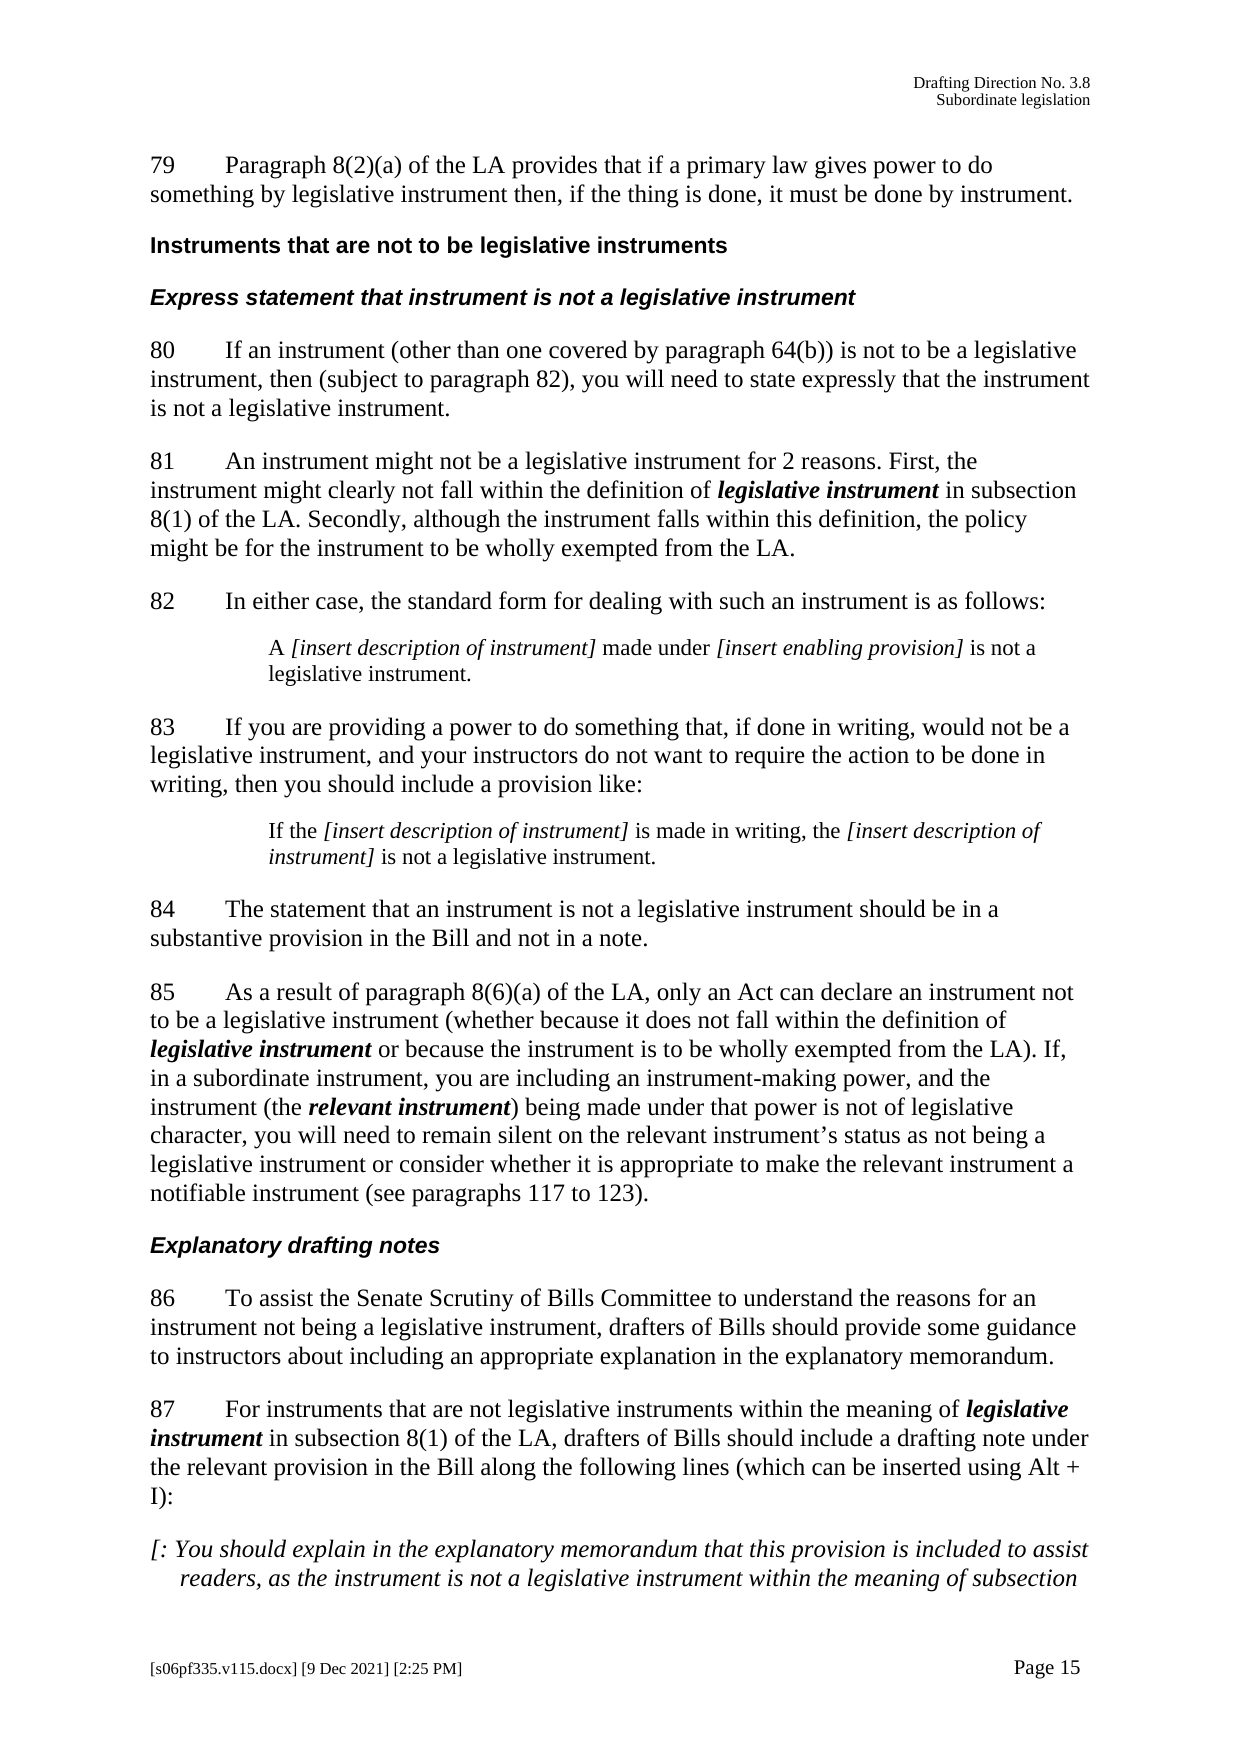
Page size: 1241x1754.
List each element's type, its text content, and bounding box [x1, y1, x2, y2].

text A [insert description of instrument] made under [insert enabling provision] is not a legislative instrument. [150, 634, 1090, 687]
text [150, 1534, 1090, 1592]
text Explanatory drafting notes [150, 1232, 1090, 1258]
text Express statement that instrument is not a legislative instrument [150, 284, 1090, 310]
text The statement that an instrument is not a legislative instrument should be in a substantive provision in the Bill and not in a note. [150, 894, 1090, 952]
text To assist the Senate Scrutiny of Bills Committee to understand the reasons for an instrument not being a legislative instrument, drafters of Bills should provide some guidance to instructors about including an appropriate explanation in the explanatory memorandum. [150, 1283, 1090, 1369]
text If an instrument (other than one covered by paragraph 64(b)) is not to be a legislative instrument, then (subject to paragraph 82), you will need to state expressly that the instrument is not a legislative instrument. [150, 335, 1090, 421]
text If you are providing a power to do something that, if done in writing, would not be a legislative instrument, and your instructors do not want to require the action to be done in writing, then you should include a provision like: [150, 712, 1090, 798]
text Instruments that are not to be legislative instruments [150, 232, 1090, 259]
text An instrument might not be a legislative instrument for 2 reasons. First, the instrument might clearly not fall within the definition of legislative instrument in subsection 8(1) of the LA. Secondly, although the instrument falls within this definition, the policy might be for the instrument to be wholly exempted from the LA. [150, 446, 1090, 561]
text Paragraph 8(2)(a) of the LA provides that if a primary law gives power to do something by legislative instrument then, if the thing is done, it must be done by instrument. [150, 150, 1090, 207]
text For instruments that are not legislative instruments within the meaning of legislative instrument in subsection 8(1) of the LA, drafters of Bills should include a drafting note under the relevant provision in the Bill along the following lines (which can be inserted using Alt + I): [150, 1394, 1090, 1509]
text In either case, the standard form for dealing with such an instrument is as follows: [150, 586, 1090, 615]
text As a result of paragraph 8(6)(a) of the LA, only an Act can declare an instrument not to be a legislative instrument (whether because it does not fall within the definition of legislative instrument or because the instrument is to be wholly exempted from the LA). If, in a subordinate instrument, you are including an instrument-making power, and the instrument (the relevant instrument) being made under that power is not of legislative character, you will need to remain silent on the relevant instrument’s status as not being a legislative instrument or consider whether it is appropriate to make the relevant instrument a notifiable instrument (see paragraphs 117 to 123). [150, 977, 1090, 1207]
text If the [insert description of instrument] is made in writing, the [insert description of instrument] is not a legislative instrument. [150, 817, 1090, 869]
